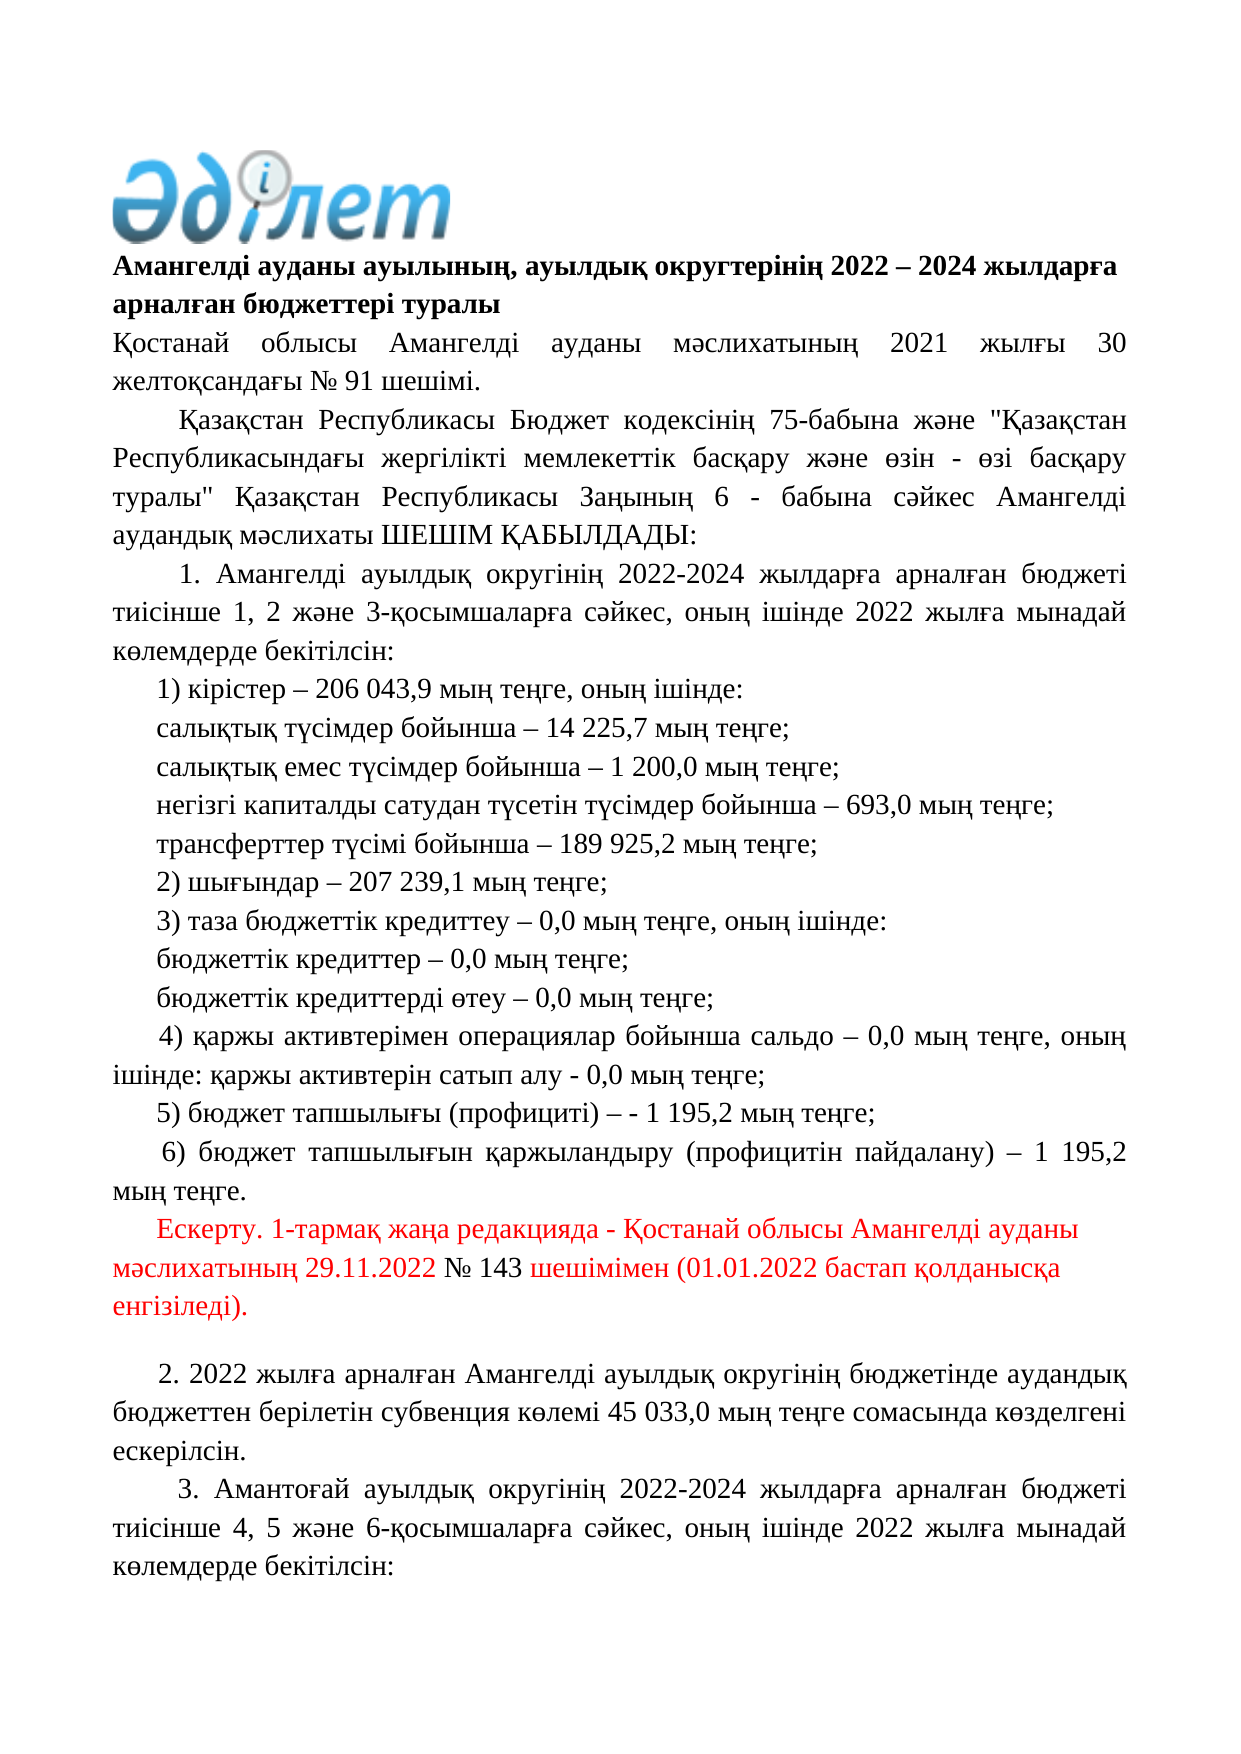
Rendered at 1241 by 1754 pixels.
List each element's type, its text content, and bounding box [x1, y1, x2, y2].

text трансферттер түсімі бойынша – 189 925,2 мың теңге; [112, 826, 1128, 859]
text 2) шығындар – 207 239,1 мың теңге; [112, 864, 1128, 898]
text 3) таза бюджеттiк кредиттеу – 0,0 мың теңге, оның iшiнде: [112, 903, 1128, 936]
text Қазақстан Республикасы Бюджет кодексінің 75-бабына және "Қазақстан Республикасындағы жергілікті мемлекеттік басқару және өзін - өзі басқару туралы" Қазақстан Республикасы Заңының 6 - бабына сәйкес Амангелді аудандық мәслихаты ШЕШІМ ҚАБЫЛДАДЫ: [112, 402, 1128, 551]
text салықтық емес түсімдер бойынша – 1 200,0 мың теңге; [112, 749, 1128, 782]
picture [112, 150, 451, 244]
text 4) қаржы активтерімен операциялар бойынша сальдо – 0,0 мың теңге, оның ішінде: қаржы активтерін сатып алу - 0,0 мың теңге; [112, 1018, 1128, 1091]
text негізгі капиталды сатудан түсетін түсімдер бойынша – 693,0 мың теңге; [112, 787, 1128, 821]
text 6) бюджет тапшылығын қаржыландыру (профицитін пайдалану) – 1 195,2 мың теңге. [112, 1134, 1128, 1206]
text 5) бюджет тапшылығы (профициті) – - 1 195,2 мың теңге; [112, 1096, 1128, 1129]
text бюджеттiк кредиттердi өтеу – 0,0 мың теңге; [112, 980, 1128, 1013]
text Ескерту. 1-тармақ жаңа редакцияда - Қостанай облысы Амангелді ауданы мәслихатының 29.11.2022 № 143 шешімімен (01.01.2022 бастап қолданысқа енгізіледі). [112, 1211, 1128, 1352]
text салықтық түсімдер бойынша – 14 225,7 мың теңге; [112, 710, 1128, 744]
text 1. Амангелді ауылдық округінің 2022-2024 жылдарға арналған бюджеті тиісінше 1, 2 және 3-қосымшаларға сәйкес, оның ішінде 2022 жылға мынадай көлемдерде бекітілсін: [112, 556, 1128, 667]
text Қостанай облысы Амангелді ауданы мәслихатының 2021 жылғы 30 желтоқсандағы № 91 шешімі. [112, 325, 1128, 397]
text бюджеттiк кредиттер – 0,0 мың теңге; [112, 941, 1128, 975]
text 3. Амантоғай ауылдық округінің 2022-2024 жылдарға арналған бюджеті тиісінше 4, 5 және 6-қосымшаларға сәйкес, оның ішінде 2022 жылға мынадай көлемдерде бекітілсін: [112, 1471, 1128, 1582]
text 1) кірістер – 206 043,9 мың теңге, оның iшiнде: [112, 672, 1128, 705]
text Амангелді ауданы ауылының, ауылдық округтерінің 2022 – 2024 жылдарға арналған бюджеттері туралы [112, 248, 1128, 320]
text 2. 2022 жылға арналған Амангелді ауылдық округінің бюджетінде аудандық бюджеттен берілетін субвенция көлемі 45 033,0 мың теңге сомасында көзделгені ескерілсін. [112, 1356, 1128, 1466]
